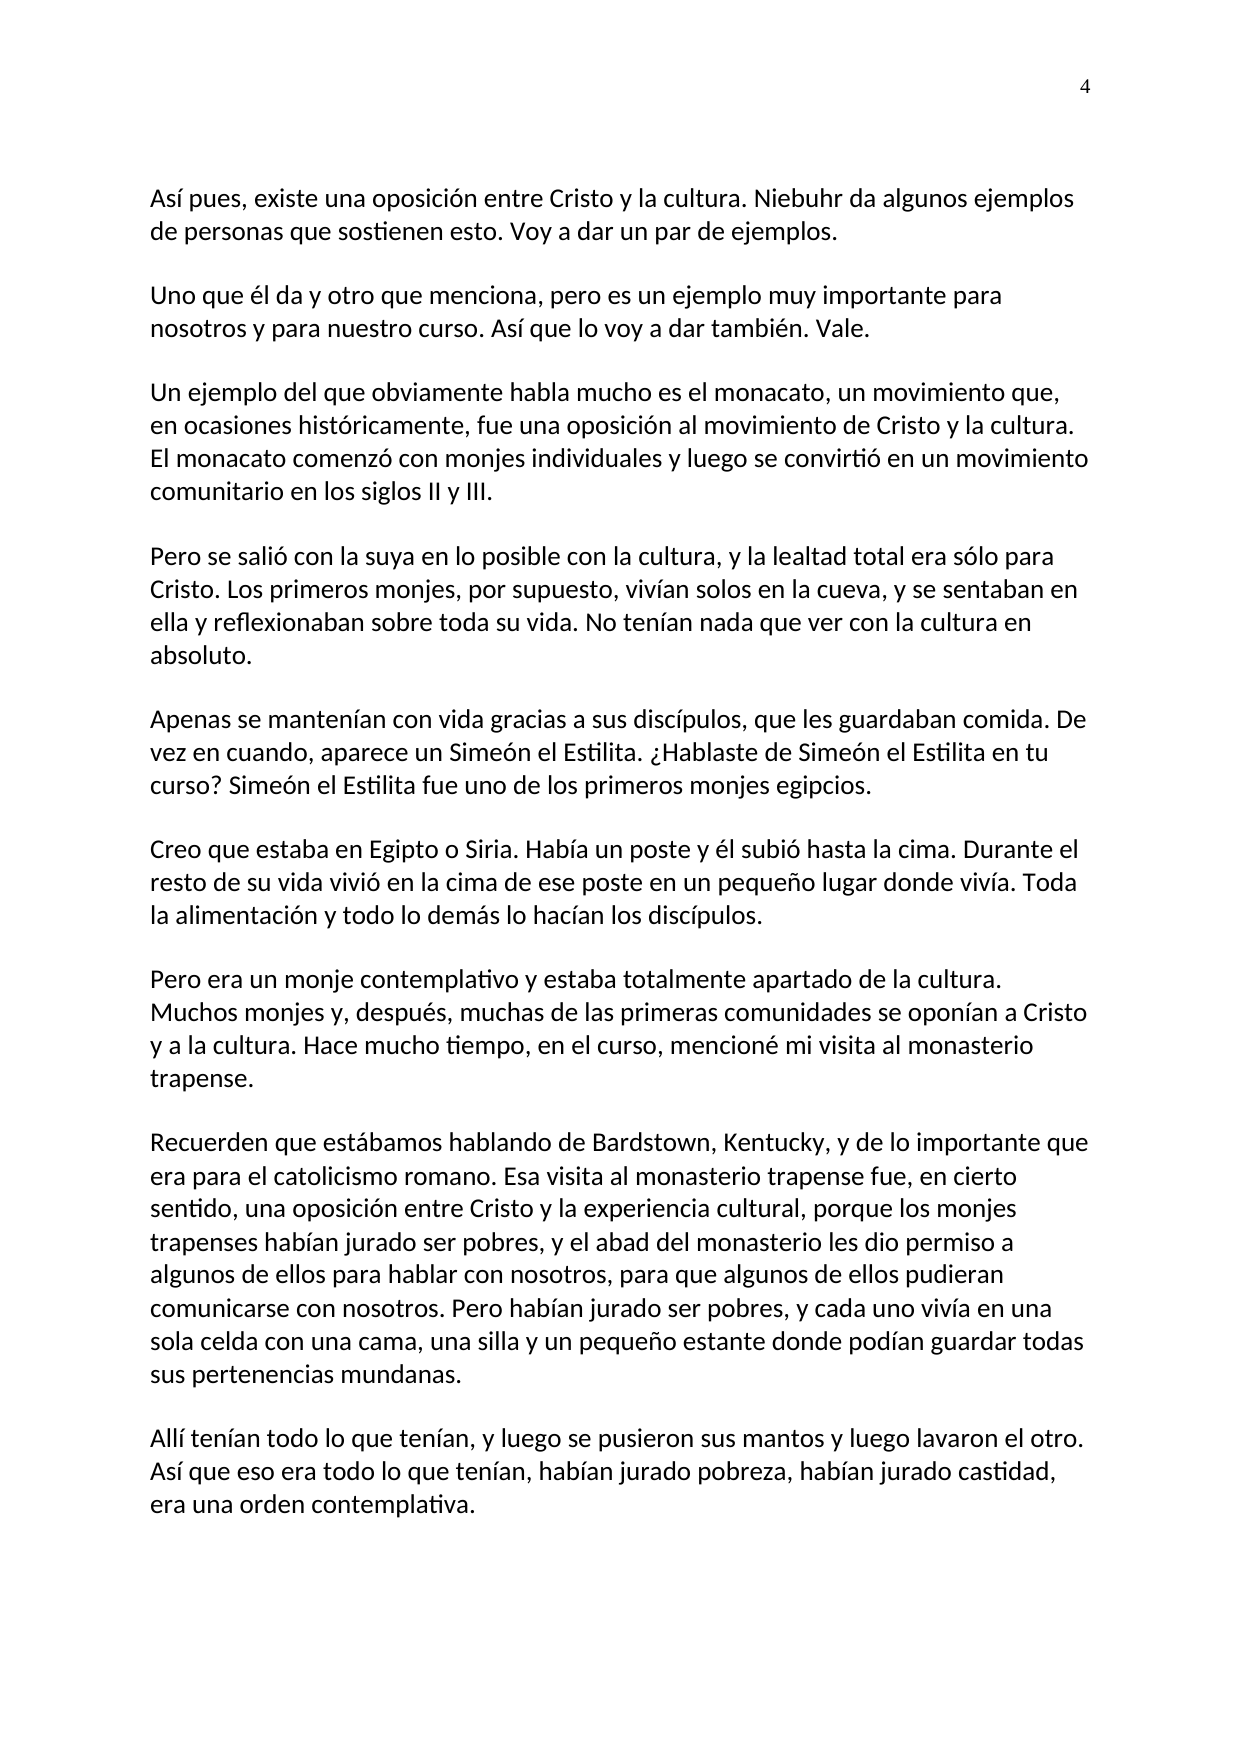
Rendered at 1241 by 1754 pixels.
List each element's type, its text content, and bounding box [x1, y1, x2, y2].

text Creo que estaba en Egipto o Siria. Había un poste y él subió hasta la cima. Durante el resto de su vida vivió en la cima de ese poste en un pequeño lugar donde vivía. Toda la alimentación y todo lo demás lo hacían los discípulos. [150, 832, 1090, 931]
text Pero era un monje contemplativo y estaba totalmente apartado de la cultura. Muchos monjes y, después, muchas de las primeras comunidades se oponían a Cristo y a la cultura. Hace mucho tiempo, en el curso, mencioné mi visita al monasterio trapense. [150, 962, 1090, 1094]
text Apenas se mantenían con vida gracias a sus discípulos, que les guardaban comida. De vez en cuando, aparece un Simeón el Estilita. ¿Hablaste de Simeón el Estilita en tu curso? Simeón el Estilita fue uno de los primeros monjes egipcios. [150, 702, 1090, 801]
text Así pues, existe una oposición entre Cristo y la cultura. Niebuhr da algunos ejemplos de personas que sostienen esto. Voy a dar un par de ejemplos. [150, 181, 1090, 247]
text Recuerden que estábamos hablando de Bardstown, Kentucky, y de lo importante que era para el catolicismo romano. Esa visita al monasterio trapense fue, en cierto sentido, una oposición entre Cristo y la experiencia cultural, porque los monjes trapenses habían jurado ser pobres, y el abad del monasterio les dio permiso a algunos de ellos para hablar con nosotros, para que algunos de ellos pudieran comunicarse con nosotros. Pero habían jurado ser pobres, y cada uno vivía en una sola celda con una cama, una silla y un pequeño estante donde podían guardar todas sus pertenencias mundanas. [150, 1126, 1090, 1390]
text Allí tenían todo lo que tenían, y luego se pusieron sus mantos y luego lavaron el otro. Así que eso era todo lo que tenían, habían jurado pobreza, habían jurado castidad, era una orden contemplativa. [150, 1421, 1090, 1520]
text Pero se salió con la suya en lo posible con la cultura, y la lealtad total era sólo para Cristo. Los primeros monjes, por supuesto, vivían solos en la cueva, y se sentaban en ella y reflexionaban sobre toda su vida. No tenían nada que ver con la cultura en absoluto. [150, 539, 1090, 671]
text Un ejemplo del que obviamente habla mucho es el monacato, un movimiento que, en ocasiones históricamente, fue una oposición al movimiento de Cristo y la cultura. El monacato comenzó con monjes individuales y luego se convirtió en un movimiento comunitario en los siglos II y III. [150, 376, 1090, 508]
text Uno que él da y otro que menciona, pero es un ejemplo muy importante para nosotros y para nuestro curso. Así que lo voy a dar también. Vale. [150, 278, 1090, 344]
